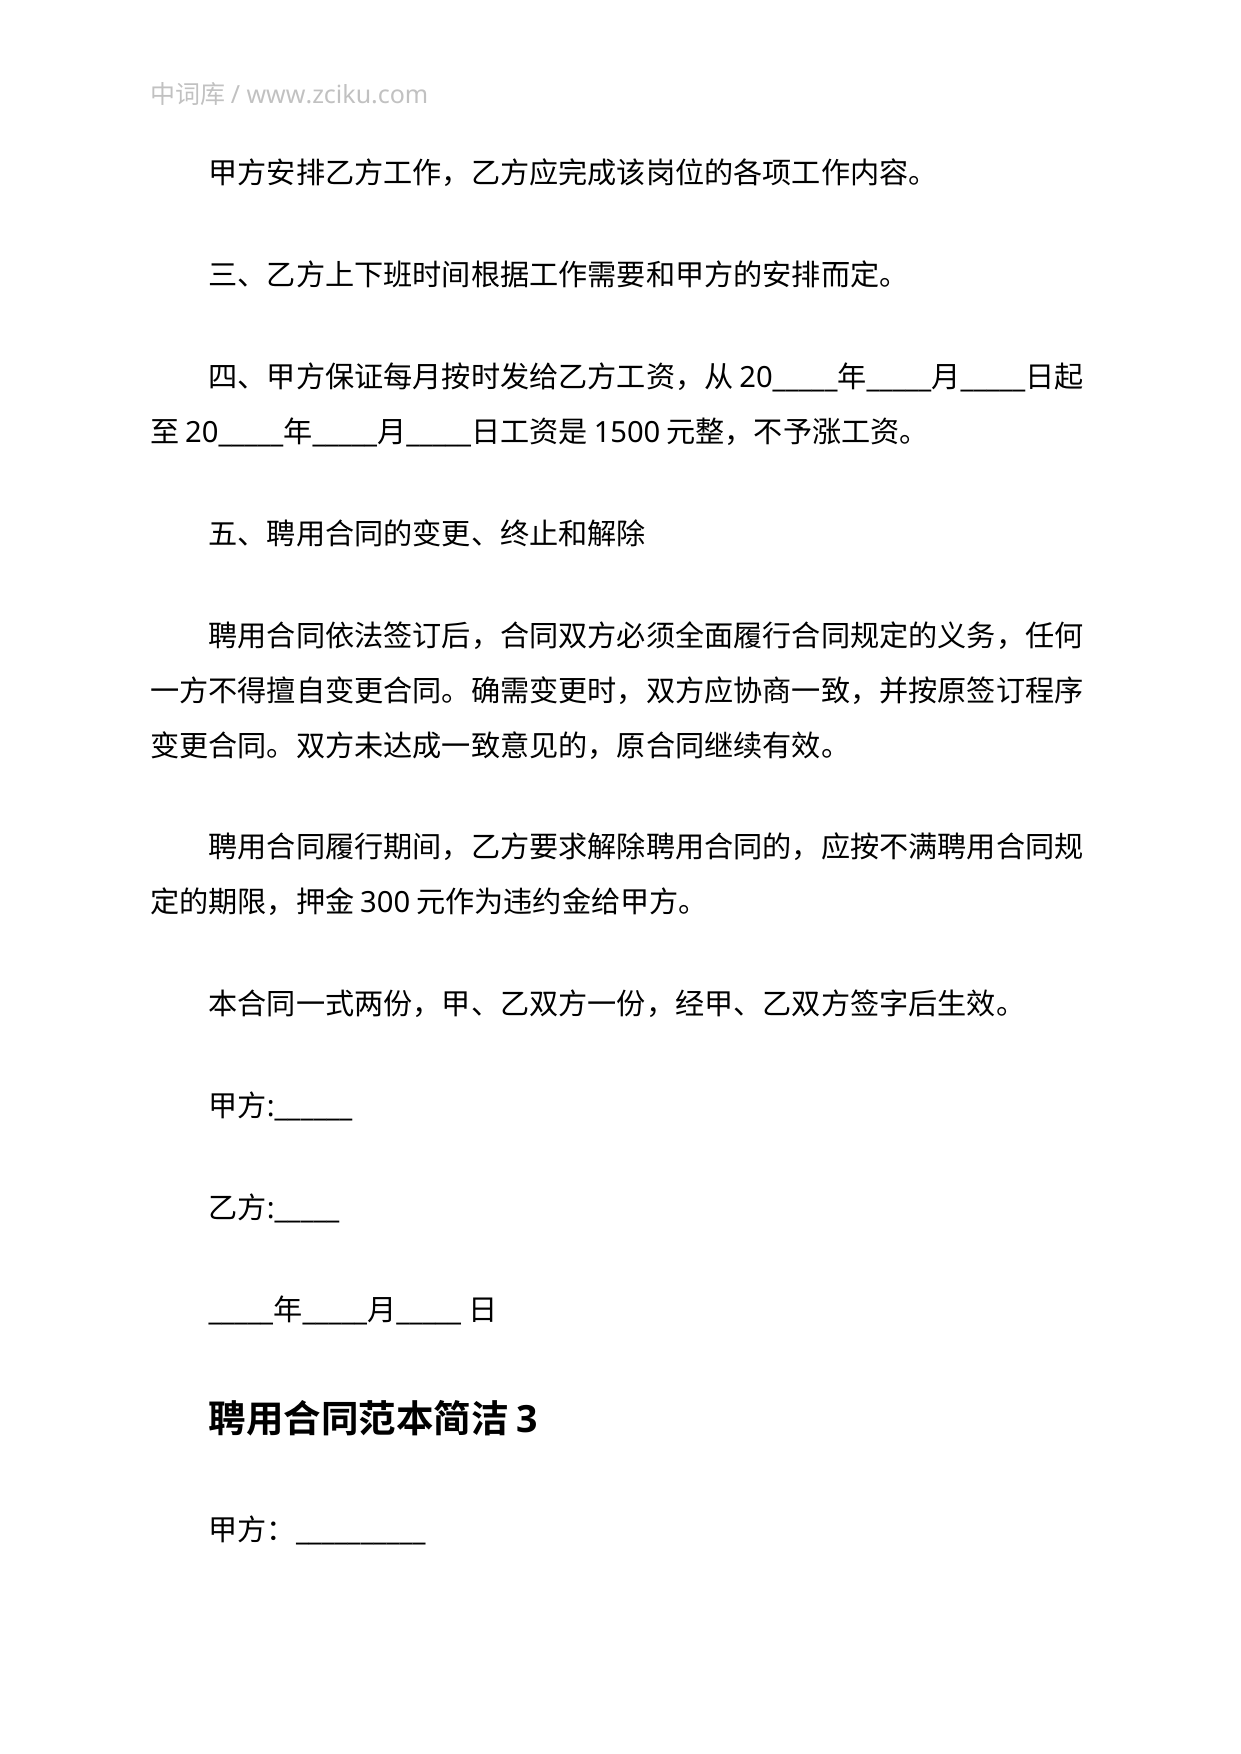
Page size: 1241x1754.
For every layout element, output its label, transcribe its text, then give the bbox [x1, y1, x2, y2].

text 聘用合同依法签订后，合同双方必须全面履行合同规定的义务，任何一方不得擅自变更合同。确需变更时，双方应协商一致，并按原签订程序变更合同。双方未达成一致意见的，原合同继续有效。 [150, 612, 1090, 764]
text 本合同一式两份，甲、乙双方一份，经甲、乙双方签字后生效。 [150, 981, 1090, 1023]
text 五、聘用合同的变更、终止和解除 [150, 511, 1090, 553]
text 聘用合同履行期间，乙方要求解除聘用合同的，应按不满聘用合同规定的期限，押金300元作为违约金给甲方。 [150, 824, 1090, 921]
text 聘用合同范本简洁3 [150, 1388, 1090, 1443]
text 四、甲方保证每月按时发给乙方工资，从20_____年_____月_____日起至20_____年_____月_____日工资是1500元整，不予涨工资。 [150, 353, 1090, 451]
text 乙方:_____ [150, 1184, 1090, 1227]
text 三、乙方上下班时间根据工作需要和甲方的安排而定。 [150, 252, 1090, 294]
text _____年_____月_____ 日 [150, 1286, 1090, 1329]
text 甲方安排乙方工作，乙方应完成该岗位的各项工作内容。 [150, 150, 1090, 192]
text 甲方:______ [150, 1082, 1090, 1125]
text 甲方：__________ [150, 1506, 1090, 1548]
